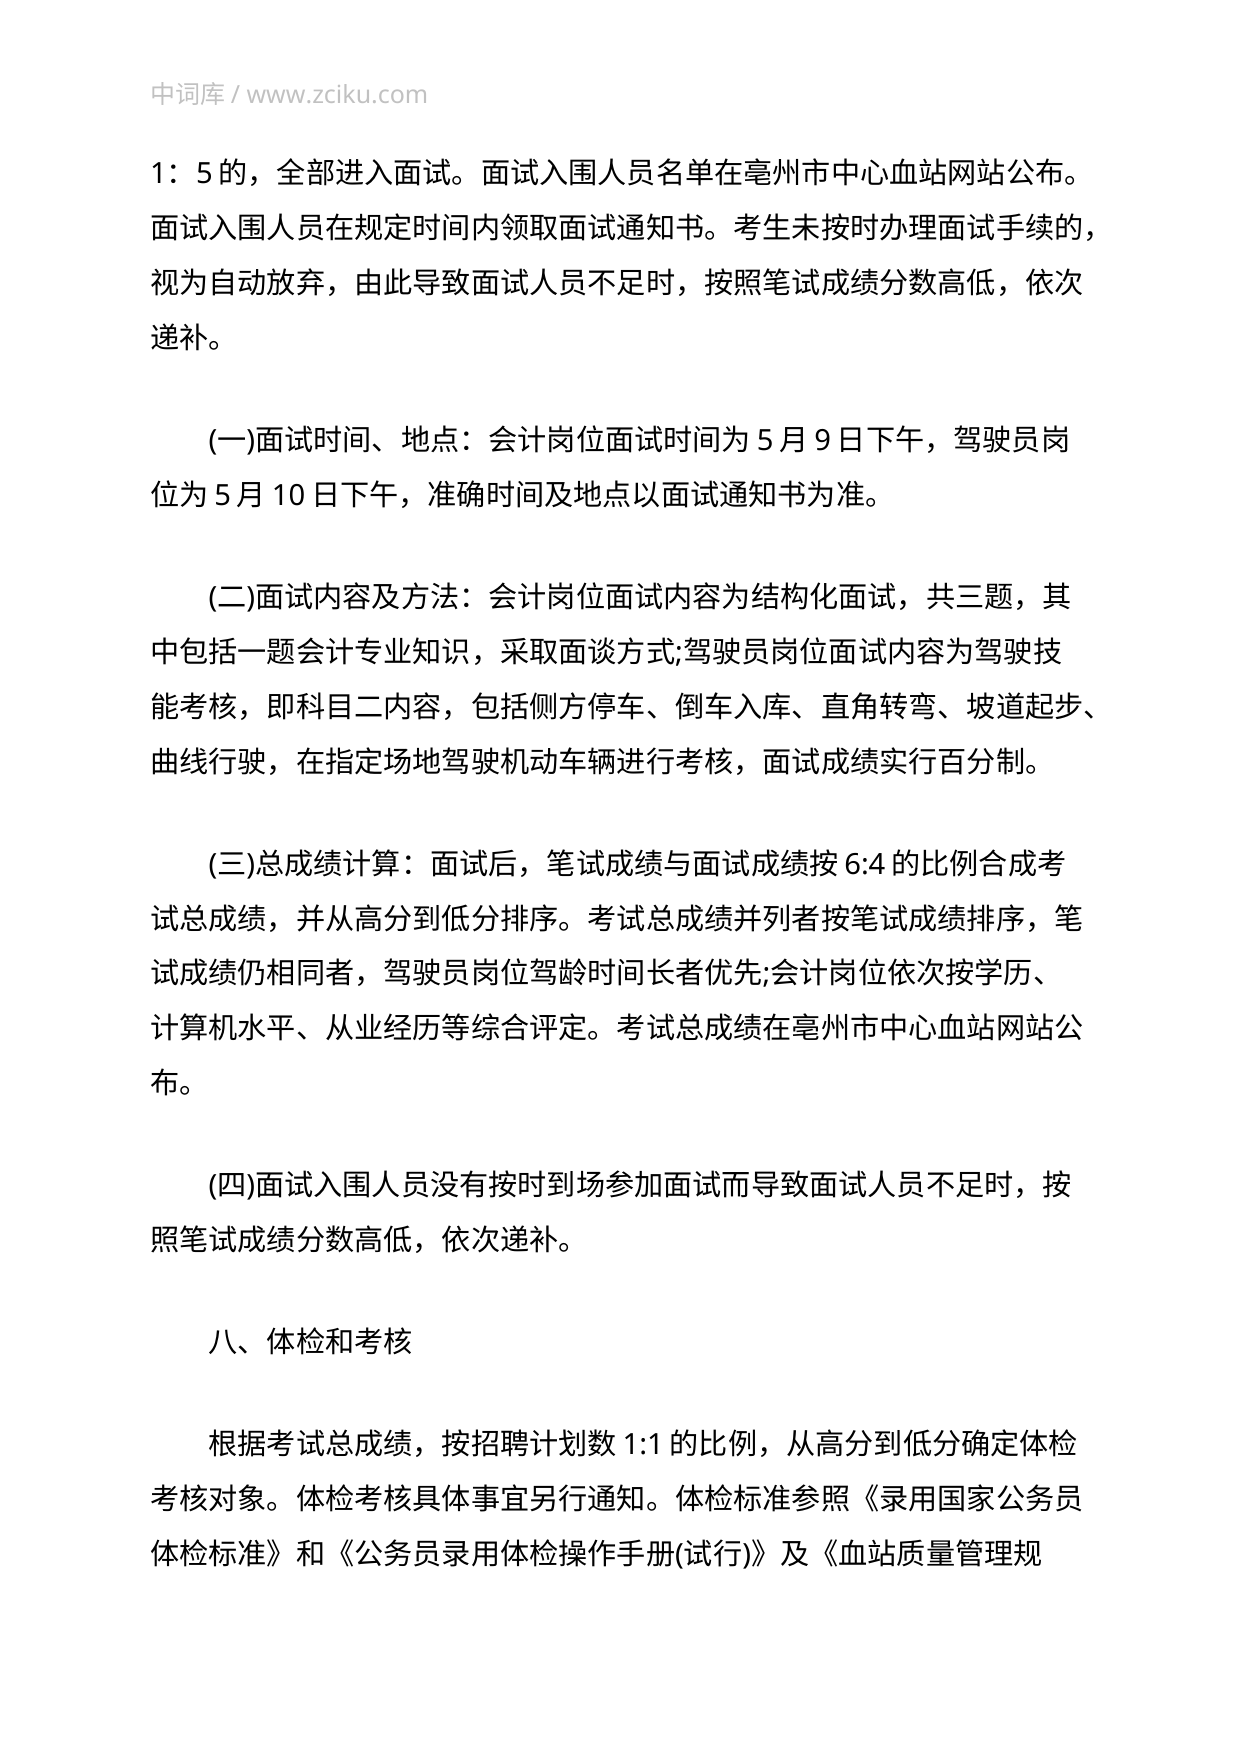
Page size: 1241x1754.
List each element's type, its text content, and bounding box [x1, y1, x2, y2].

text 八、体检和考核 [150, 1318, 1090, 1361]
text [150, 150, 1090, 357]
text (二)面试内容及方法：会计岗位面试内容为结构化面试，共三题，其中包括一题会计专业知识，采取面谈方式;驾驶员岗位面试内容为驾驶技能考核，即科目二内容，包括侧方停车、倒车入库、直角转弯、坡道起步、曲线行驶，在指定场地驾驶机动车辆进行考核，面试成绩实行百分制。 [150, 573, 1090, 781]
text (三)总成绩计算：面试后，笔试成绩与面试成绩按6:4的比例合成考试总成绩，并从高分到低分排序。考试总成绩并列者按笔试成绩排序，笔试成绩仍相同者，驾驶员岗位驾龄时间长者优先;会计岗位依次按学历、计算机水平、从业经历等综合评定。考试总成绩在亳州市中心血站网站公布。 [150, 840, 1090, 1102]
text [150, 1420, 1090, 1573]
text (四)面试入围人员没有按时到场参加面试而导致面试人员不足时，按照笔试成绩分数高低，依次递补。 [150, 1162, 1090, 1259]
text (一)面试时间、地点：会计岗位面试时间为5月9日下午，驾驶员岗位为5月10日下午，准确时间及地点以面试通知书为准。 [150, 417, 1090, 514]
